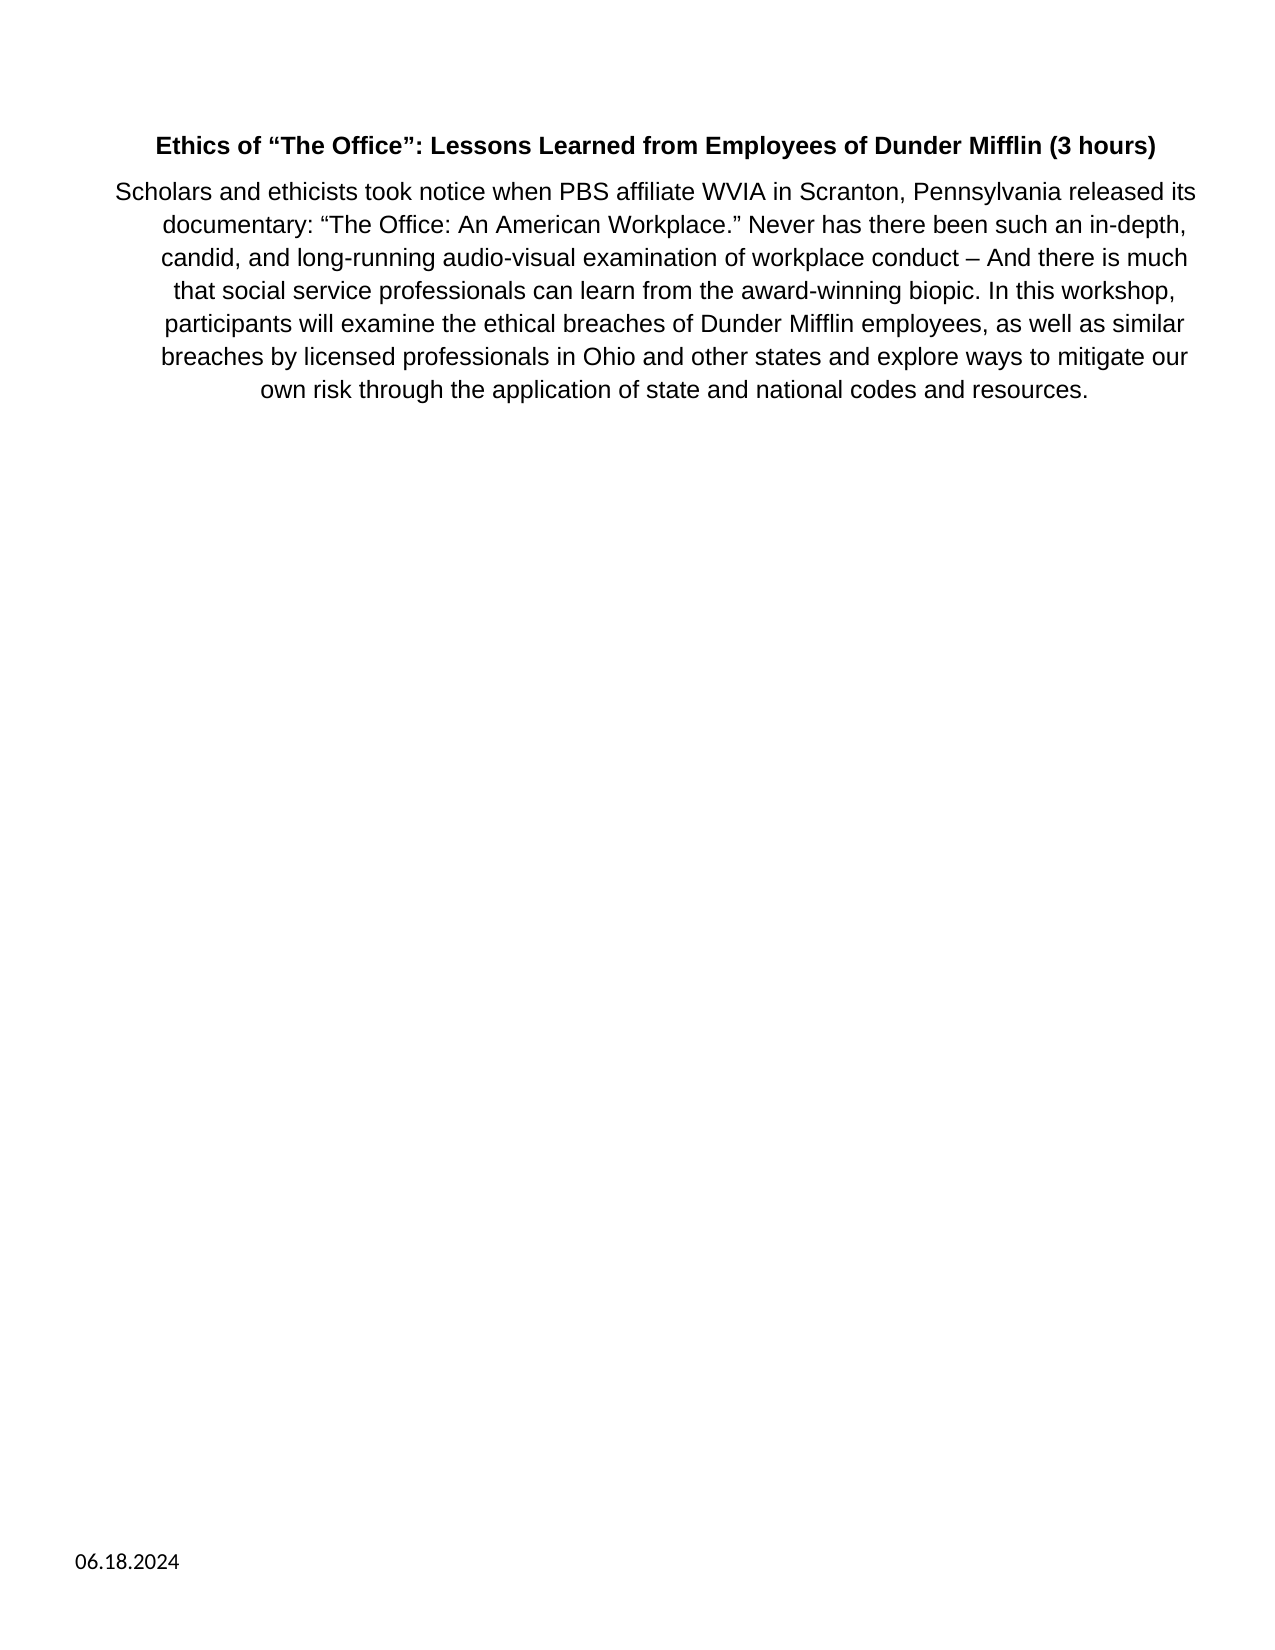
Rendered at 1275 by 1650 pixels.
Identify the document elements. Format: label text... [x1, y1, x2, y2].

text Ethics of “The Office”: Lessons Learned from Employees of Dunder Mifflin (3 hours) [112, 131, 1200, 160]
text Scholars and ethicists took notice when PBS affiliate WVIA in Scranton, Pennsylvania released its documentary: “The Office: An American Workplace.” Never has there been such an in-depth, candid, and long-running audio-visual examination of workplace conduct – And there is much that social service professionals can learn from the award-winning biopic. In this workshop, participants will examine the ethical breaches of Dunder Mifflin employees, as well as similar breaches by licensed professionals in Ohio and other states and explore ways to mitigate our own risk through the application of state and national codes and resources. [112, 177, 1200, 403]
